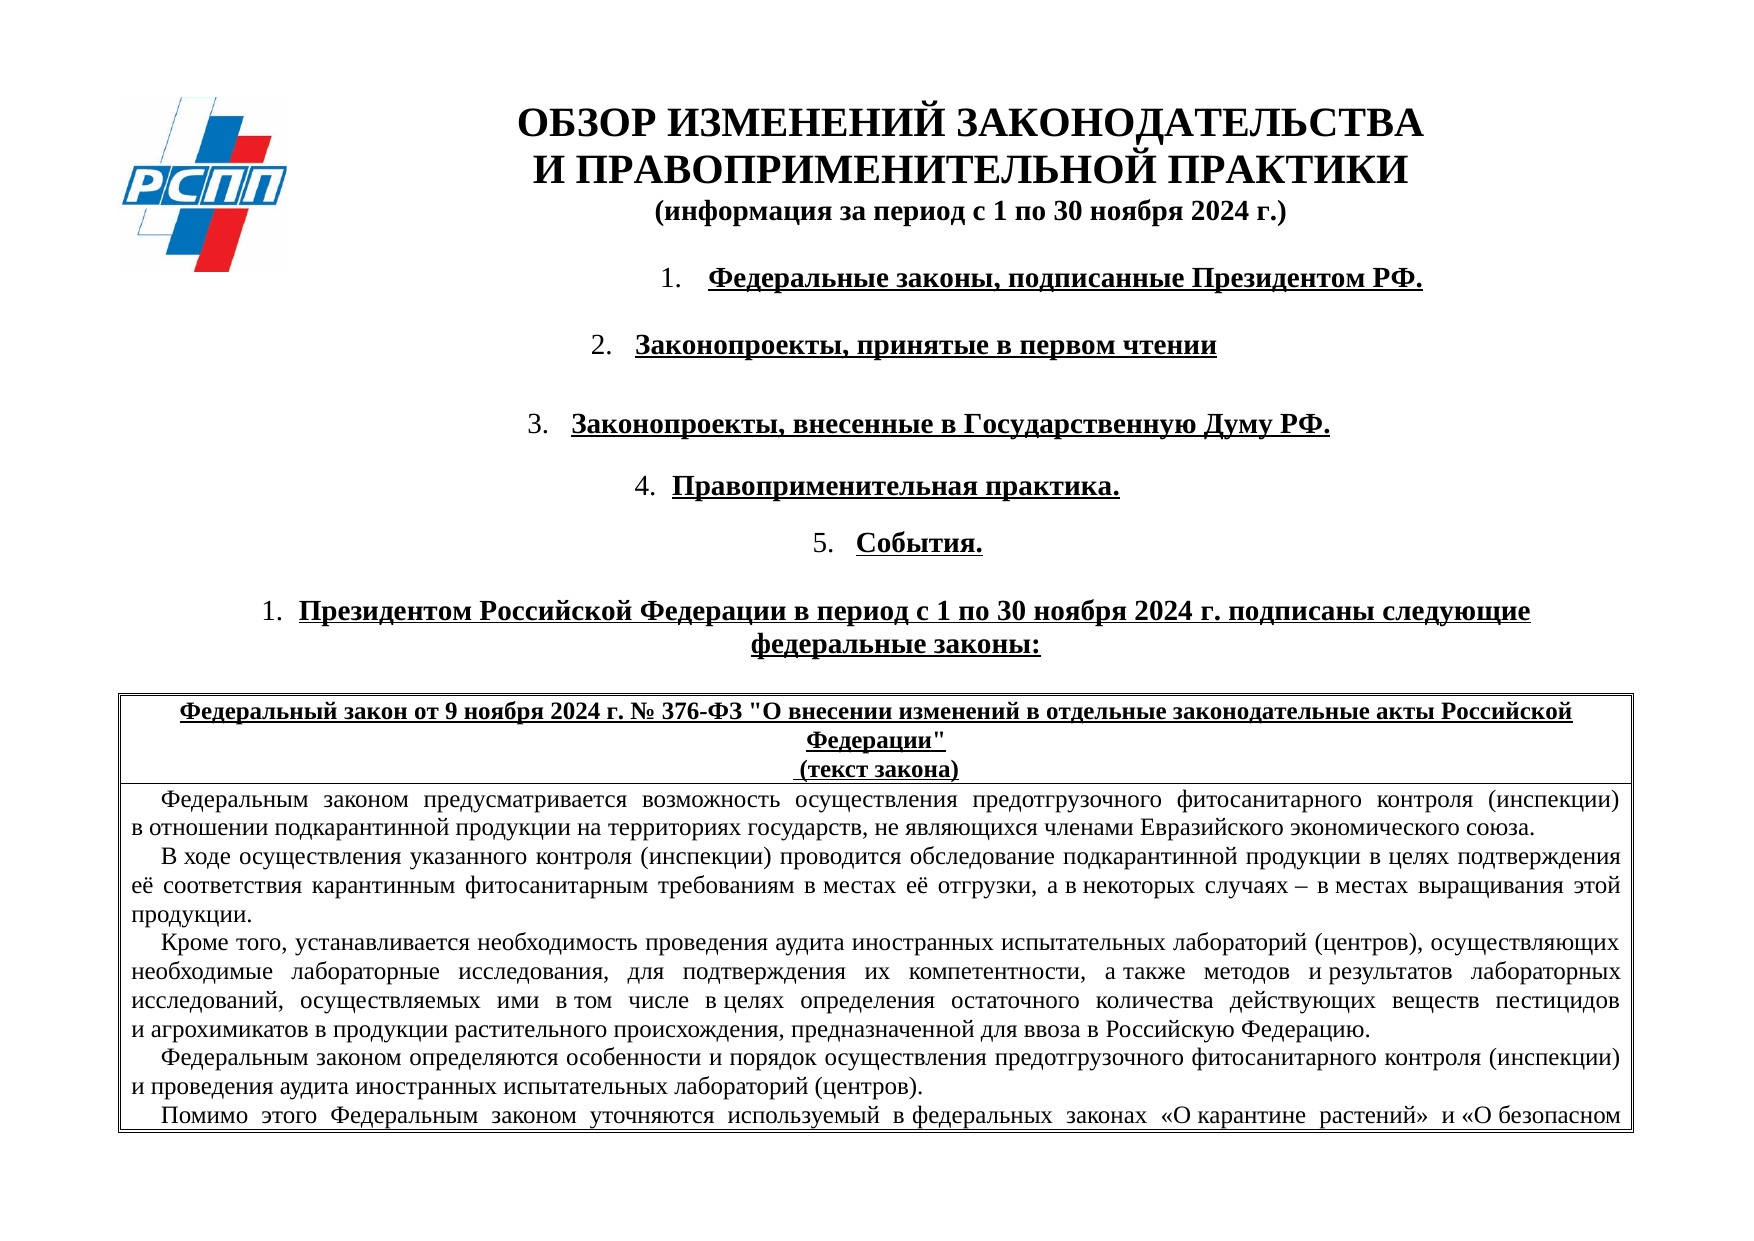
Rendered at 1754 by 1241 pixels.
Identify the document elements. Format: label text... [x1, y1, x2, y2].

list Правоприменительная практика. [118, 468, 1636, 502]
text И ПРАВОПРИМЕНИТЕЛЬНОЙ ПРАКТИКИ [287, 145, 1636, 193]
list События. [74, 526, 1636, 559]
list Федеральные законы, подписанные Президентом РФ. [222, 260, 1636, 293]
list Законопроекты, внесенные в Государственную Думу РФ. [103, 406, 1636, 439]
list Президентом Российской Федерации в период с 1 по 30 ноября 2024 г. подписаны следующие [156, 593, 1636, 626]
text (информация за период с 1 по 30 ноября 2024 г.) [287, 193, 1636, 226]
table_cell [121, 784, 1631, 1129]
table_header Федеральный закон от 9 ноября 2024 г. № 376-ФЗ "О внесении изменений в отдельные законодательные акты Российской Федерации" (текст закона) [121, 696, 1631, 783]
text федеральные законы: [156, 626, 1636, 660]
list Законопроекты, принятые в первом чтении [591, 327, 1636, 361]
text ОБЗОР ИЗМЕНЕНИЙ ЗАКОНОДАТЕЛЬСТВА [287, 97, 1636, 145]
picture [118, 97, 287, 272]
